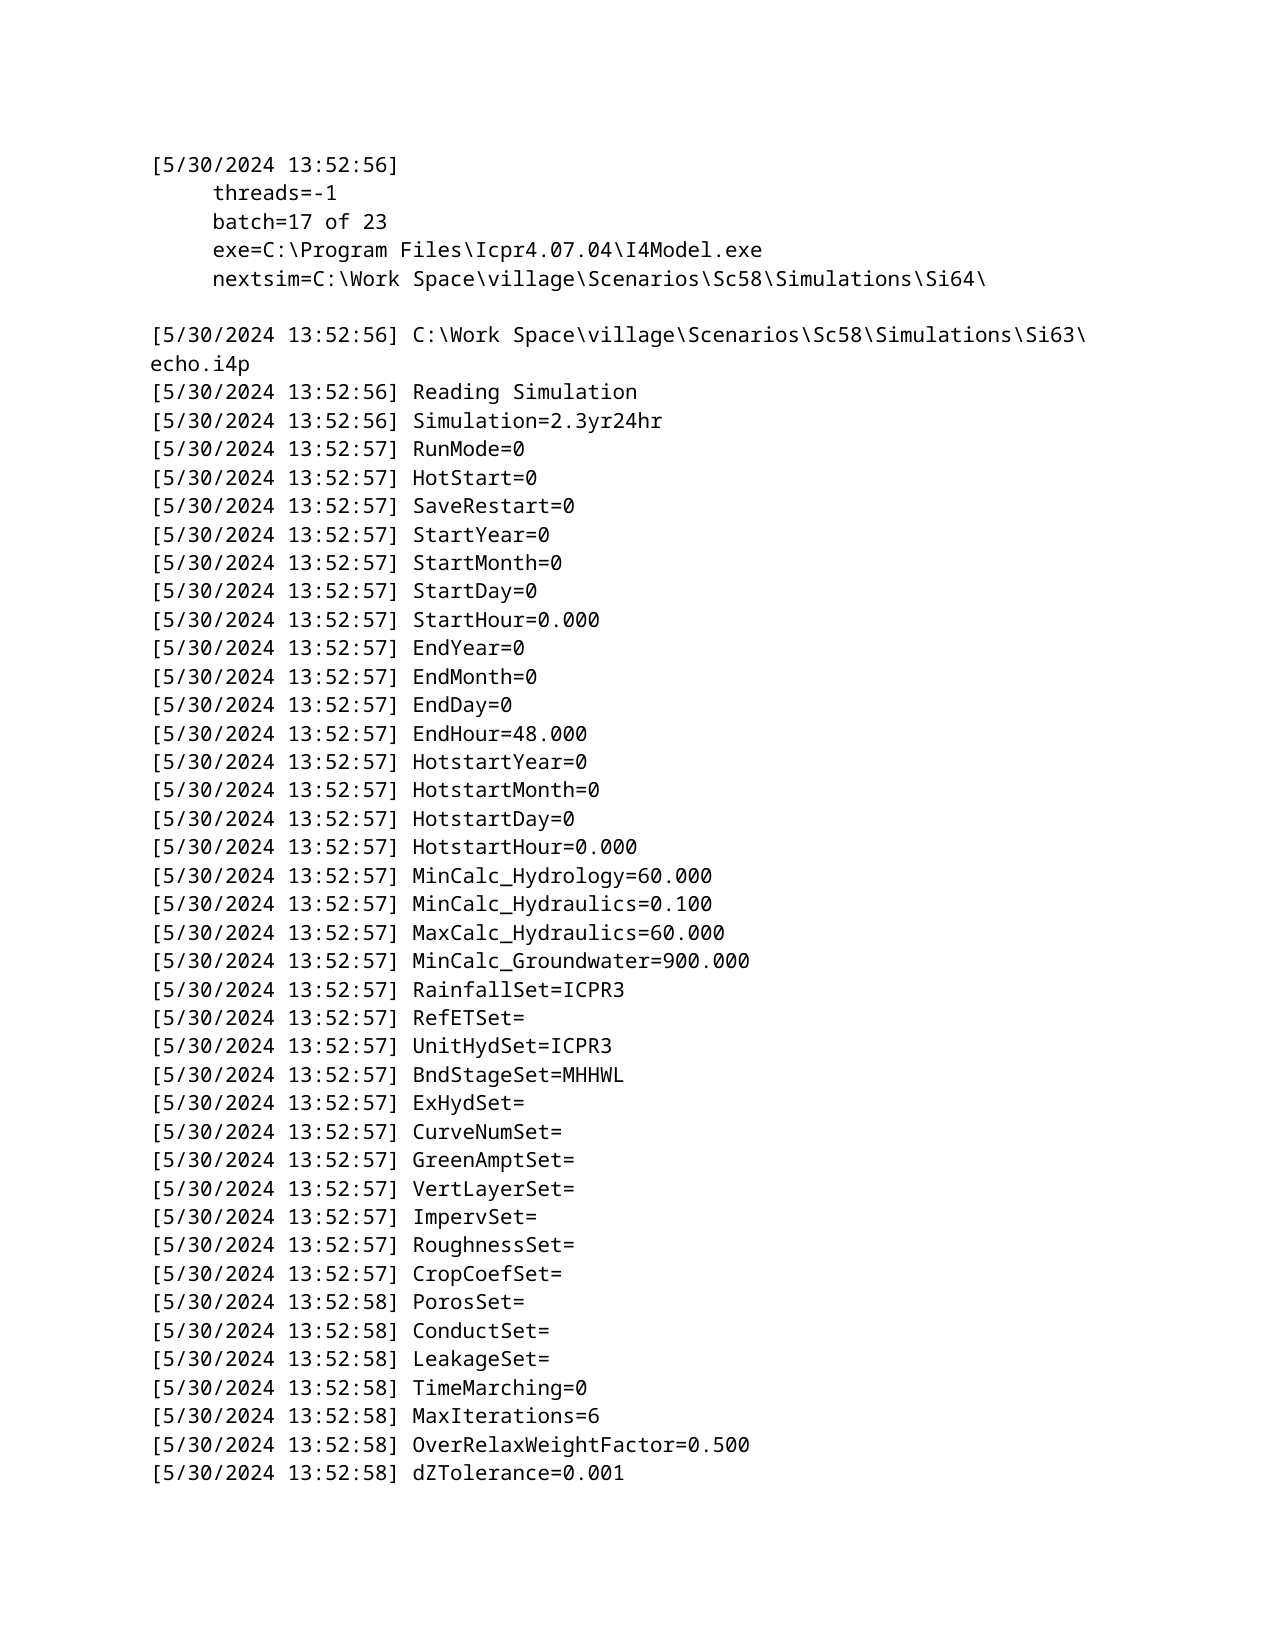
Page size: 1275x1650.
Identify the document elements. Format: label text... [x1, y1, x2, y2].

text [5/30/2024 13:52:57] EndHour=48.000 [150, 719, 1125, 747]
text [5/30/2024 13:52:58] LeakageSet= [150, 1344, 1125, 1373]
text [5/30/2024 13:52:56] C:\Work Space\village\Scenarios\Sc58\Simulations\Si63\echo.i4p [150, 321, 1125, 377]
text [5/30/2024 13:52:57] MinCalc_Hydraulics=0.100 [150, 889, 1125, 918]
text [5/30/2024 13:52:57] UnitHydSet=ICPR3 [150, 1032, 1125, 1060]
text exe=C:\Program Files\Icpr4.07.04\I4Model.exe [150, 235, 1125, 264]
text [5/30/2024 13:52:57] SaveRestart=0 [150, 491, 1125, 520]
text [5/30/2024 13:52:57] MaxCalc_Hydraulics=60.000 [150, 918, 1125, 946]
text batch=17 of 23 [150, 207, 1125, 235]
text [5/30/2024 13:52:57] VertLayerSet= [150, 1174, 1125, 1202]
text [5/30/2024 13:52:57] EndMonth=0 [150, 662, 1125, 690]
text [5/30/2024 13:52:57] ExHydSet= [150, 1088, 1125, 1117]
text [5/30/2024 13:52:56] Simulation=2.3yr24hr [150, 406, 1125, 434]
text [5/30/2024 13:52:57] HotstartMonth=0 [150, 776, 1125, 804]
text [5/30/2024 13:52:58] OverRelaxWeightFactor=0.500 [150, 1430, 1125, 1458]
text [5/30/2024 13:52:57] StartYear=0 [150, 520, 1125, 548]
text [5/30/2024 13:52:58] PorosSet= [150, 1287, 1125, 1316]
text [5/30/2024 13:52:57] CropCoefSet= [150, 1259, 1125, 1287]
text [5/30/2024 13:52:57] EndDay=0 [150, 690, 1125, 719]
text [5/30/2024 13:52:57] MinCalc_Hydrology=60.000 [150, 861, 1125, 889]
text [5/30/2024 13:52:57] CurveNumSet= [150, 1117, 1125, 1145]
text [5/30/2024 13:52:58] TimeMarching=0 [150, 1373, 1125, 1401]
text [5/30/2024 13:52:57] HotstartHour=0.000 [150, 832, 1125, 861]
text [5/30/2024 13:52:56] [150, 150, 1125, 178]
text [5/30/2024 13:52:58] ConductSet= [150, 1316, 1125, 1344]
text nextsim=C:\Work Space\village\Scenarios\Sc58\Simulations\Si64\ [150, 264, 1125, 292]
text [5/30/2024 13:52:57] HotstartDay=0 [150, 804, 1125, 832]
text [5/30/2024 13:52:58] dZTolerance=0.001 [150, 1458, 1125, 1487]
text [5/30/2024 13:52:57] RoughnessSet= [150, 1231, 1125, 1259]
text [5/30/2024 13:52:57] StartMonth=0 [150, 548, 1125, 577]
text [5/30/2024 13:52:57] GreenAmptSet= [150, 1145, 1125, 1174]
text [5/30/2024 13:52:57] RunMode=0 [150, 434, 1125, 463]
text [5/30/2024 13:52:56] Reading Simulation [150, 377, 1125, 406]
text [5/30/2024 13:52:57] ImpervSet= [150, 1202, 1125, 1231]
text [5/30/2024 13:52:57] StartDay=0 [150, 577, 1125, 605]
text [5/30/2024 13:52:58] MaxIterations=6 [150, 1401, 1125, 1430]
text [5/30/2024 13:52:57] BndStageSet=MHHWL [150, 1060, 1125, 1088]
text [5/30/2024 13:52:57] HotstartYear=0 [150, 747, 1125, 776]
text [5/30/2024 13:52:57] MinCalc_Groundwater=900.000 [150, 946, 1125, 975]
text [5/30/2024 13:52:57] StartHour=0.000 [150, 605, 1125, 633]
text [5/30/2024 13:52:57] RefETSet= [150, 1003, 1125, 1032]
text [5/30/2024 13:52:57] RainfallSet=ICPR3 [150, 975, 1125, 1003]
text [5/30/2024 13:52:57] HotStart=0 [150, 463, 1125, 491]
text threads=-1 [150, 178, 1125, 207]
text [5/30/2024 13:52:57] EndYear=0 [150, 633, 1125, 662]
